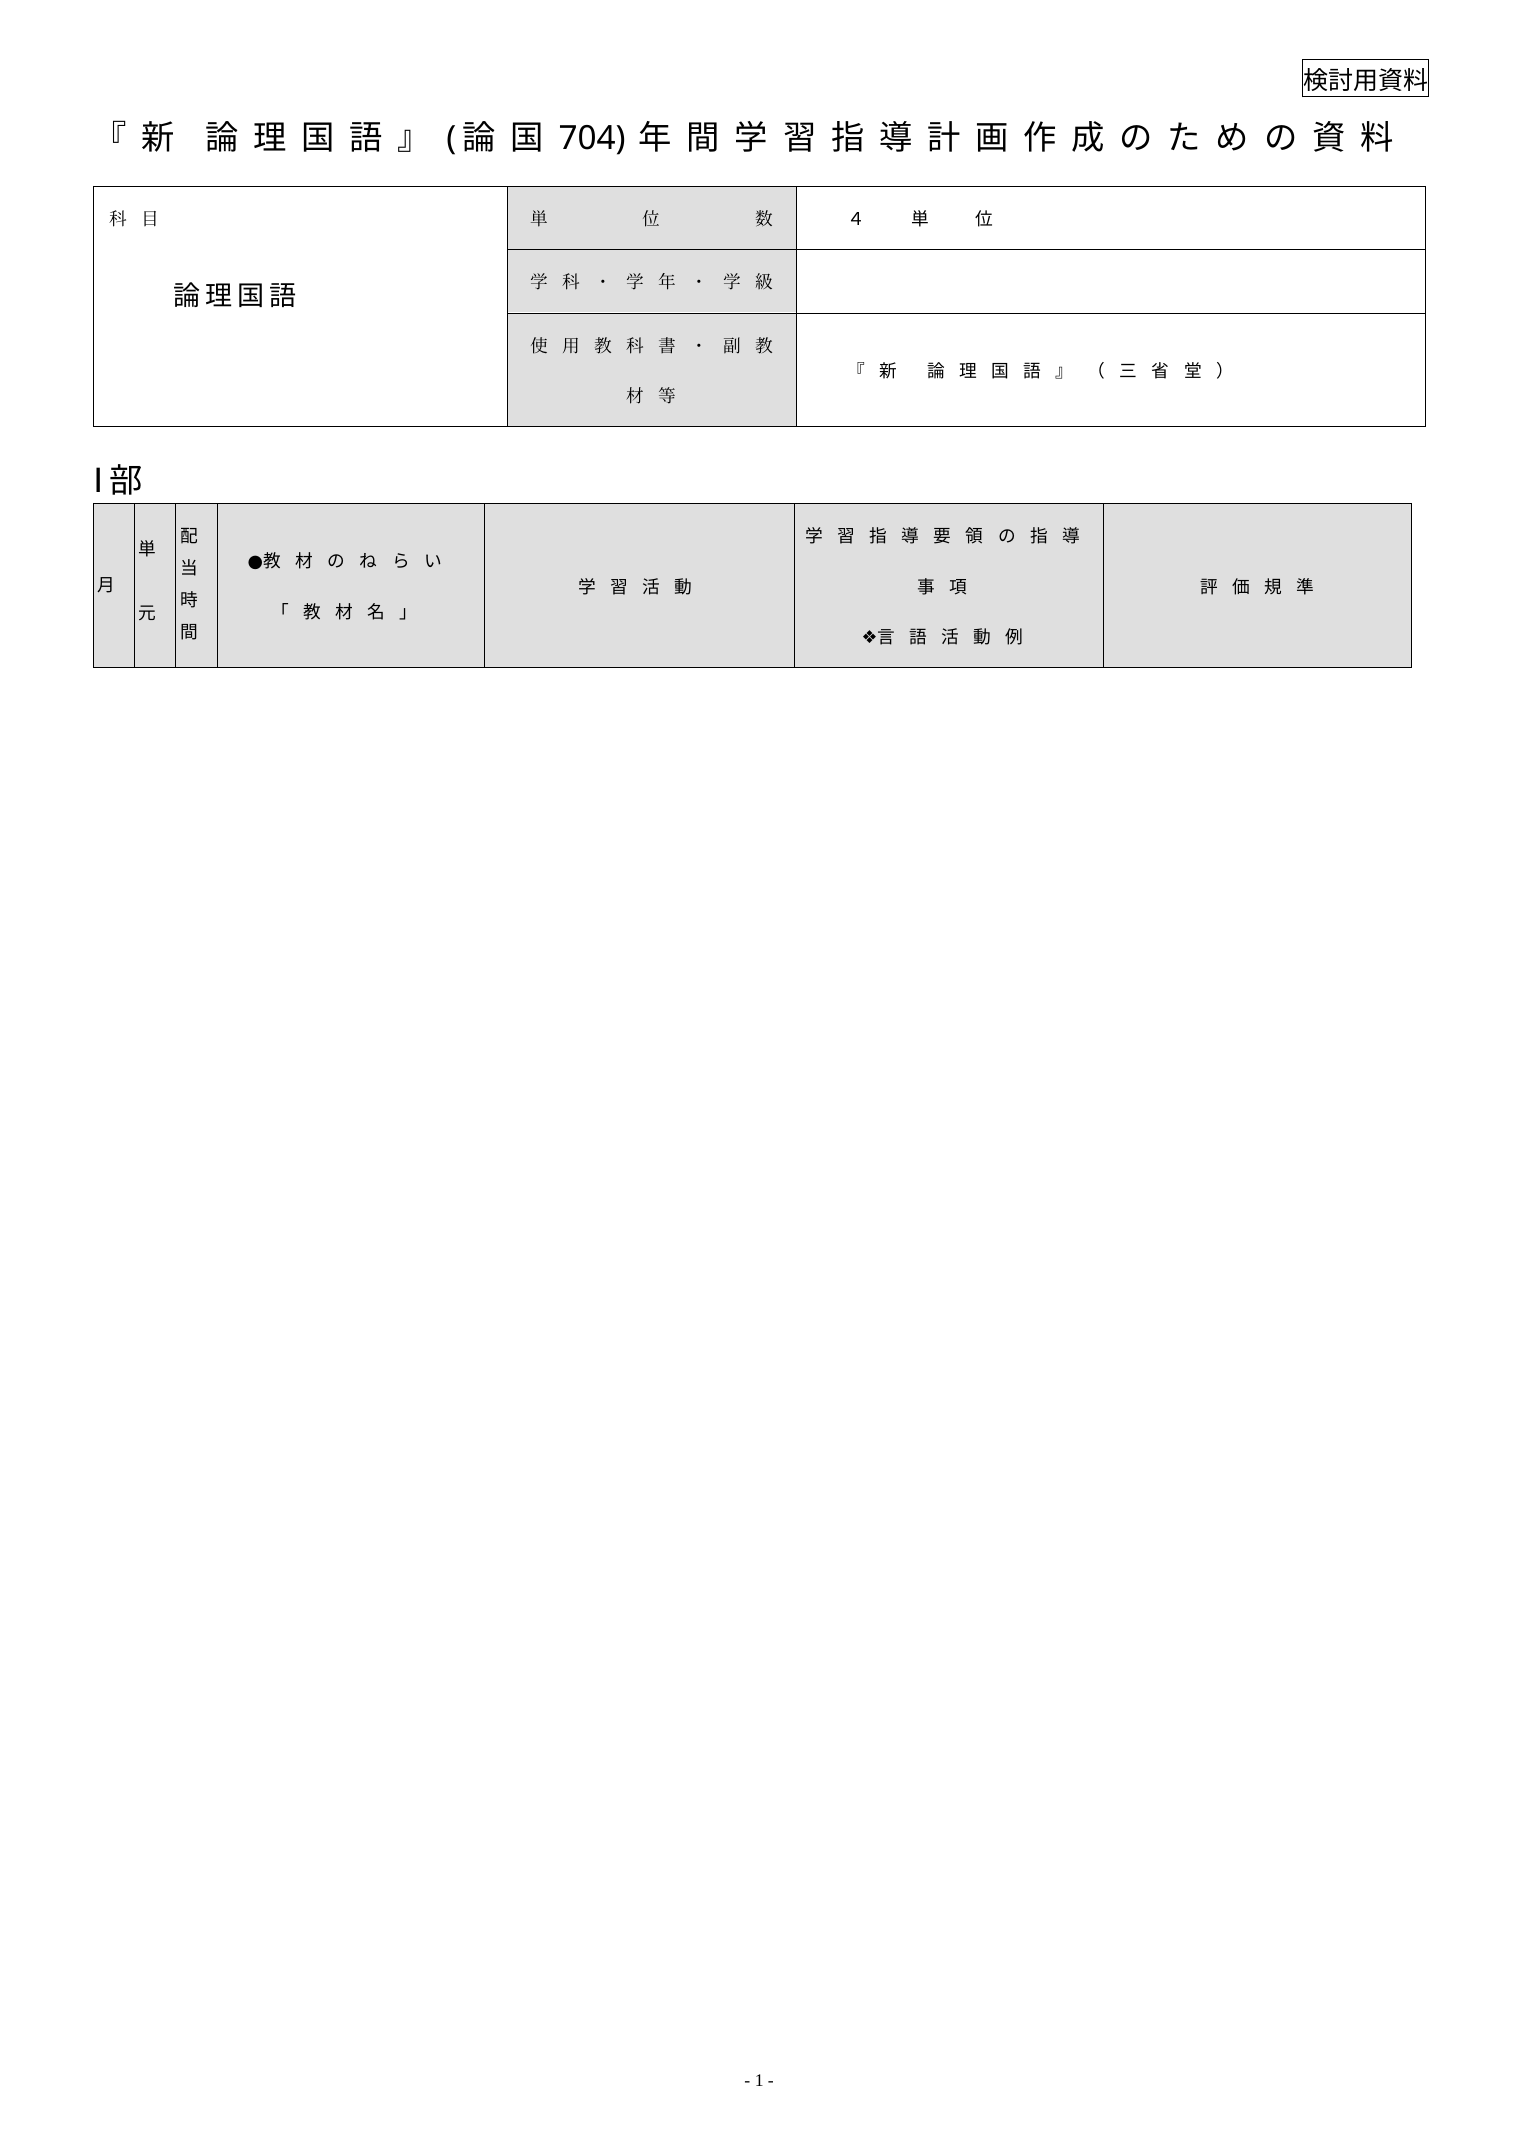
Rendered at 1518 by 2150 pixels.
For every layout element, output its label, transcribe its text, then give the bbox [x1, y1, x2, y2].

table_header ●教材のねらい 「教材名」 [218, 504, 484, 667]
text Ⅰ部 [93, 452, 1424, 503]
table_header ４ 単 位 [797, 187, 1425, 249]
table_header 科目 論理国語 [94, 187, 507, 426]
table_cell [797, 250, 1425, 312]
table_header 学習活動 [485, 504, 794, 667]
table_header 月 [94, 504, 134, 667]
table_cell 『新 論理国語』（三省堂） [797, 314, 1425, 426]
table_header 単 位 数 [508, 187, 796, 249]
text 『新 論理国語』(論国704) 年間学習指導計画作成のための資料 [93, 110, 1424, 161]
table_header 学習指導要領の指導事項 ❖言語活動例 [795, 504, 1103, 667]
table_header 単 元 [135, 504, 175, 667]
table_cell 使用教科書・副教材等 [508, 314, 796, 426]
table_header 評価規準 [1104, 504, 1411, 667]
table_header 配当時間 [176, 504, 217, 667]
table_cell 学科・学年・学級 [508, 250, 796, 312]
